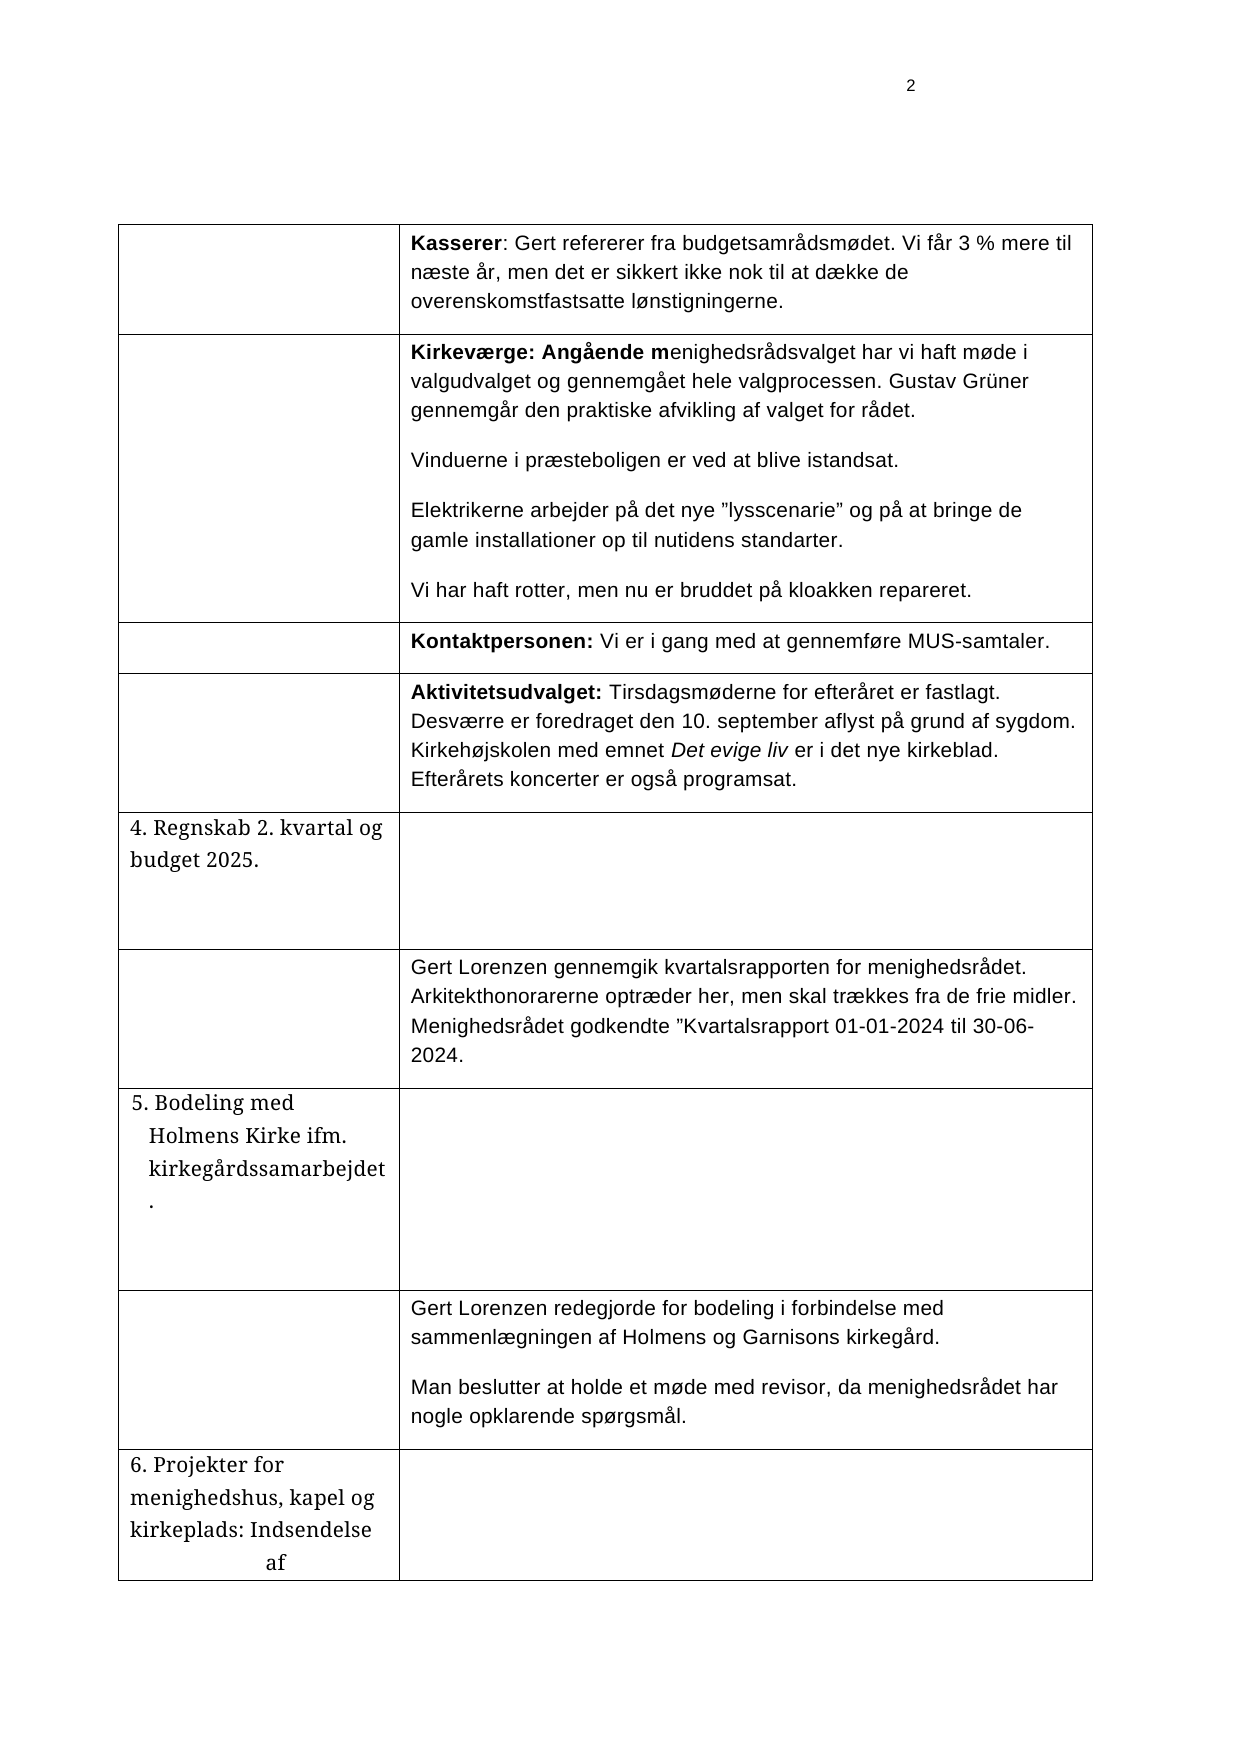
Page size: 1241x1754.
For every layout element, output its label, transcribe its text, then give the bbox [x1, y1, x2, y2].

table_cell [400, 1450, 1092, 1580]
table_cell [400, 813, 1092, 949]
table_cell Kasserer: Gert refererer fra budgetsamrådsmødet. Vi får 3 % mere til næste år, men det er sikkert ikke nok til at dække de overenskomstfastsatte lønstigningerne. [400, 225, 1092, 334]
table_cell 5. Bodeling med Holmens Kirke ifm. kirkegårdssamarbejdet. [119, 1089, 399, 1290]
table_cell Gert Lorenzen redegjorde for bodeling i forbindelse med sammenlægningen af Holmens og Garnisons kirkegård. Man beslutter at holde et møde med revisor, da menighedsrådet har nogle opklarende spørgsmål. [400, 1291, 1092, 1449]
table_cell [119, 225, 399, 334]
table_cell [400, 1089, 1092, 1290]
table_cell [119, 950, 399, 1087]
table_cell Gert Lorenzen gennemgik kvartalsrapporten for menighedsrådet. Arkitekthonorarerne optræder her, men skal trækkes fra de frie midler. Menighedsrådet godkendte ”Kvartalsrapport 01-01-2024 til 30-06-2024. [400, 950, 1092, 1087]
table_cell [119, 623, 399, 673]
table_cell Kontaktpersonen: Vi er i gang med at gennemføre MUS-samtaler. [400, 623, 1092, 673]
table_cell Kirkeværge: Angående menighedsrådsvalget har vi haft møde i valgudvalget og gennemgået hele valgprocessen. Gustav Grüner gennemgår den praktiske afvikling af valget for rådet. Vinduerne i præsteboligen er ved at blive istandsat. Elektrikerne arbejder på det nye ”lysscenarie” og på at bringe de gamle installationer op til nutidens standarter. Vi har haft rotter, men nu er bruddet på kloakken repareret. [400, 335, 1092, 622]
table_cell Aktivitetsudvalget: Tirsdagsmøderne for efteråret er fastlagt. Desværre er foredraget den 10. september aflyst på grund af sygdom. Kirkehøjskolen med emnet Det evige liv er i det nye kirkeblad. Efterårets koncerter er også programsat. [400, 674, 1092, 812]
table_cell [119, 1450, 399, 1580]
table_cell [119, 335, 399, 622]
table_cell 4. Regnskab 2. kvartal og budget 2025. [119, 813, 399, 949]
table_cell [119, 1291, 399, 1449]
table_cell [119, 674, 399, 812]
